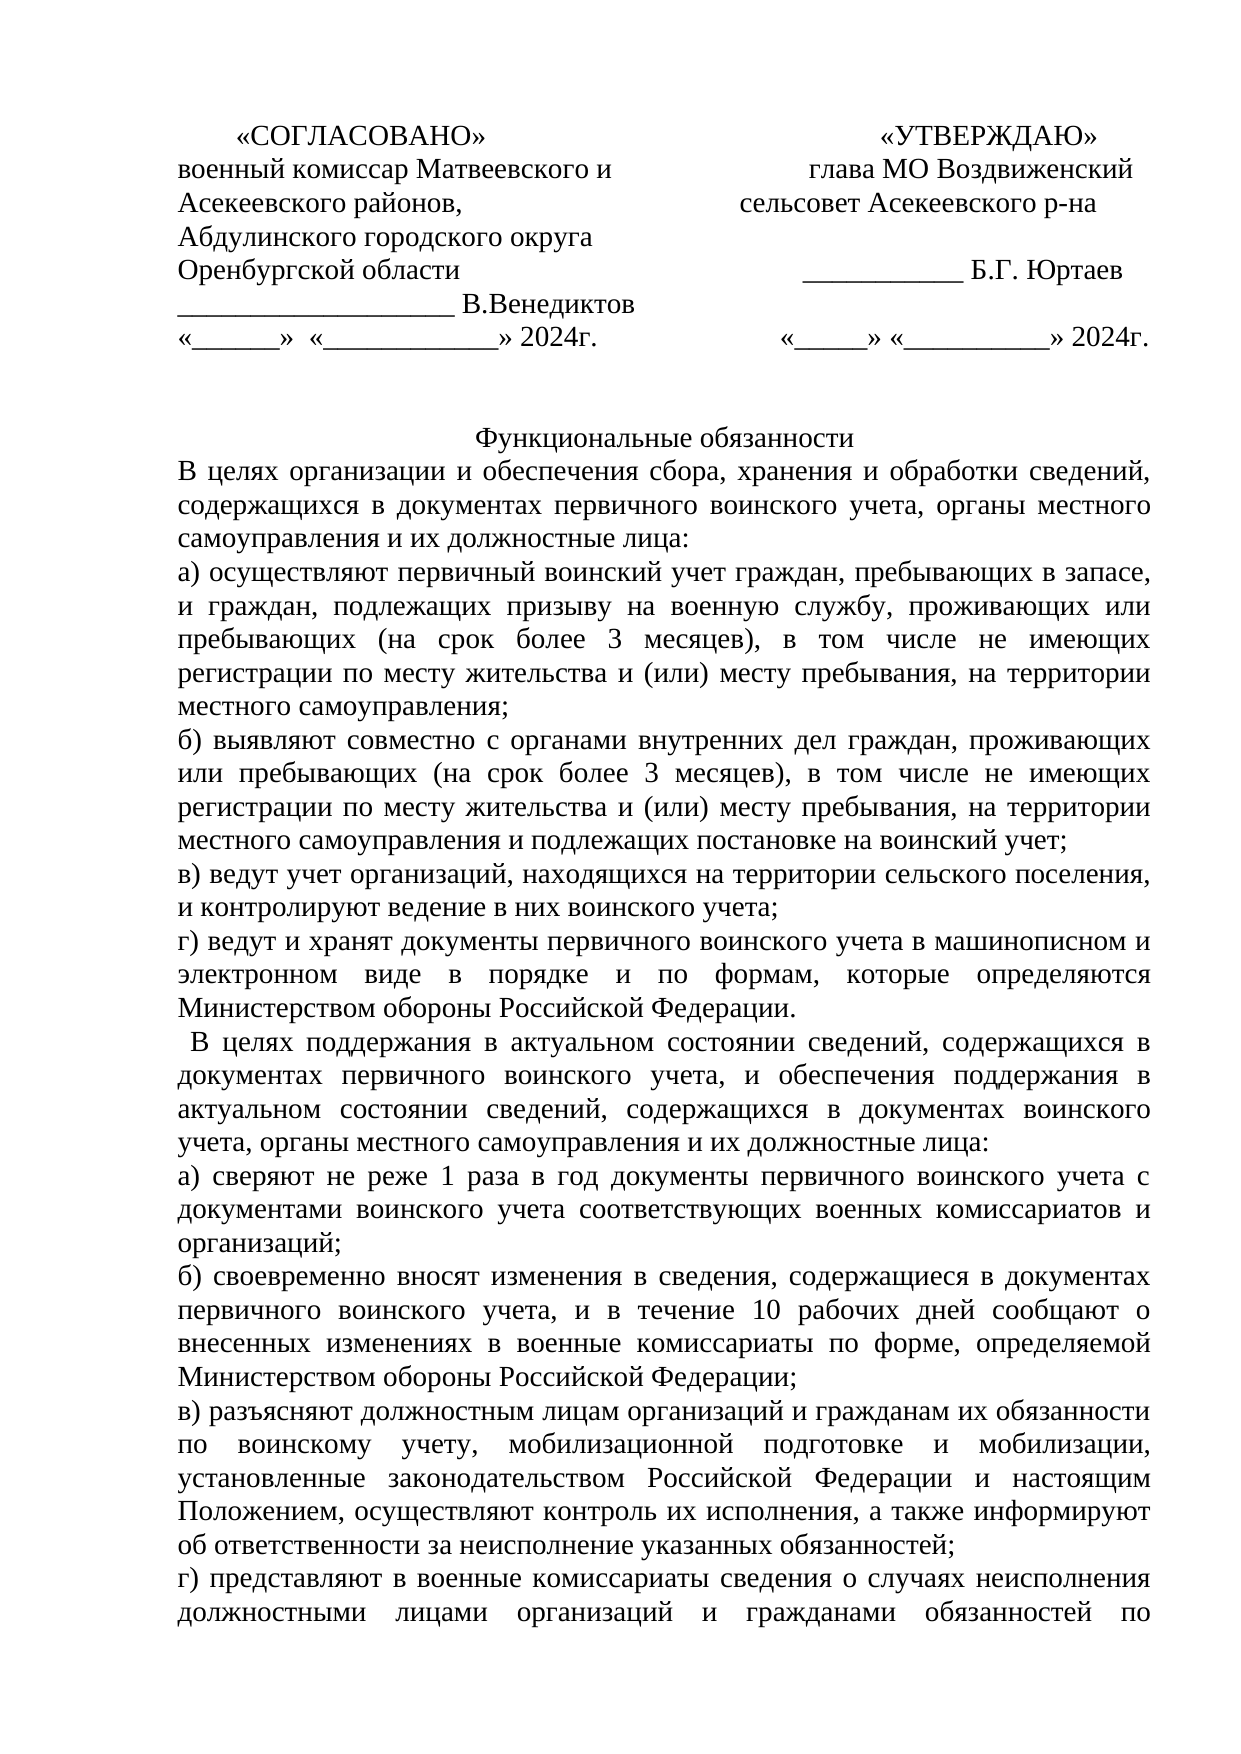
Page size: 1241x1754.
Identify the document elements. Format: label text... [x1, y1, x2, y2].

text Абдулинского городского округа [177, 219, 1152, 252]
text военный комиссар Матвеевского и глава МО Воздвиженский Асекеевского районов, сельсовет Асекеевского р-на [177, 152, 1152, 219]
text В целях поддержания в актуальном состоянии сведений, содержащихся в документах первичного воинского учета, и обеспечения поддержания в актуальном состоянии сведений, содержащихся в документах воинского учета, органы местного самоуправления и их должностные лица: [177, 1024, 1152, 1158]
text Функциональные обязанности [177, 420, 1152, 453]
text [177, 1560, 1152, 1627]
text г) ведут и хранят документы первичного воинского учета в машинописном и электронном виде в порядке и по формам, которые определяются Министерством обороны Российской Федерации. [177, 923, 1152, 1024]
text в) разъясняют должностным лицам организаций и гражданам их обязанности по воинскому учету, мобилизационной подготовке и мобилизации, установленные законодательством Российской Федерации и настоящим Положением, осуществляют контроль их исполнения, а также информируют об ответственности за неисполнение указанных обязанностей; [177, 1393, 1152, 1560]
text «______» «____________» 2024г. «_____» «__________» 2024г. [177, 319, 1152, 353]
text в) ведут учет организаций, находящихся на территории сельского поселения, и контролируют ведение в них воинского учета; [177, 856, 1152, 923]
text «СОГЛАСОВАНО» «УТВЕРЖДАЮ» [177, 118, 1152, 152]
text б) своевременно вносят изменения в сведения, содержащиеся в документах первичного воинского учета, и в течение 10 рабочих дней сообщают о внесенных изменениях в военные комиссариаты по форме, определяемой Министерством обороны Российской Федерации; [177, 1258, 1152, 1393]
text б) выявляют совместно с органами внутренних дел граждан, проживающих или пребывающих (на срок более 3 месяцев), в том числе не имеющих регистрации по месту жительства и (или) месту пребывания, на территории местного самоуправления и подлежащих постановке на воинский учет; [177, 722, 1152, 856]
text Оренбургской области ___________ Б.Г. Юртаев [177, 252, 1152, 286]
text а) осуществляют первичный воинский учет граждан, пребывающих в запасе, и граждан, подлежащих призыву на военную службу, проживающих или пребывающих (на срок более 3 месяцев), в том числе не имеющих регистрации по месту жительства и (или) месту пребывания, на территории местного самоуправления; [177, 554, 1152, 722]
text В целях организации и обеспечения сбора, хранения и обработки сведений, содержащихся в документах первичного воинского учета, органы местного самоуправления и их должностные лица: [177, 453, 1152, 554]
text ___________________ В.Венедиктов [177, 286, 1152, 319]
text а) сверяют не реже 1 раза в год документы первичного воинского учета с документами воинского учета соответствующих военных комиссариатов и организаций; [177, 1158, 1152, 1258]
